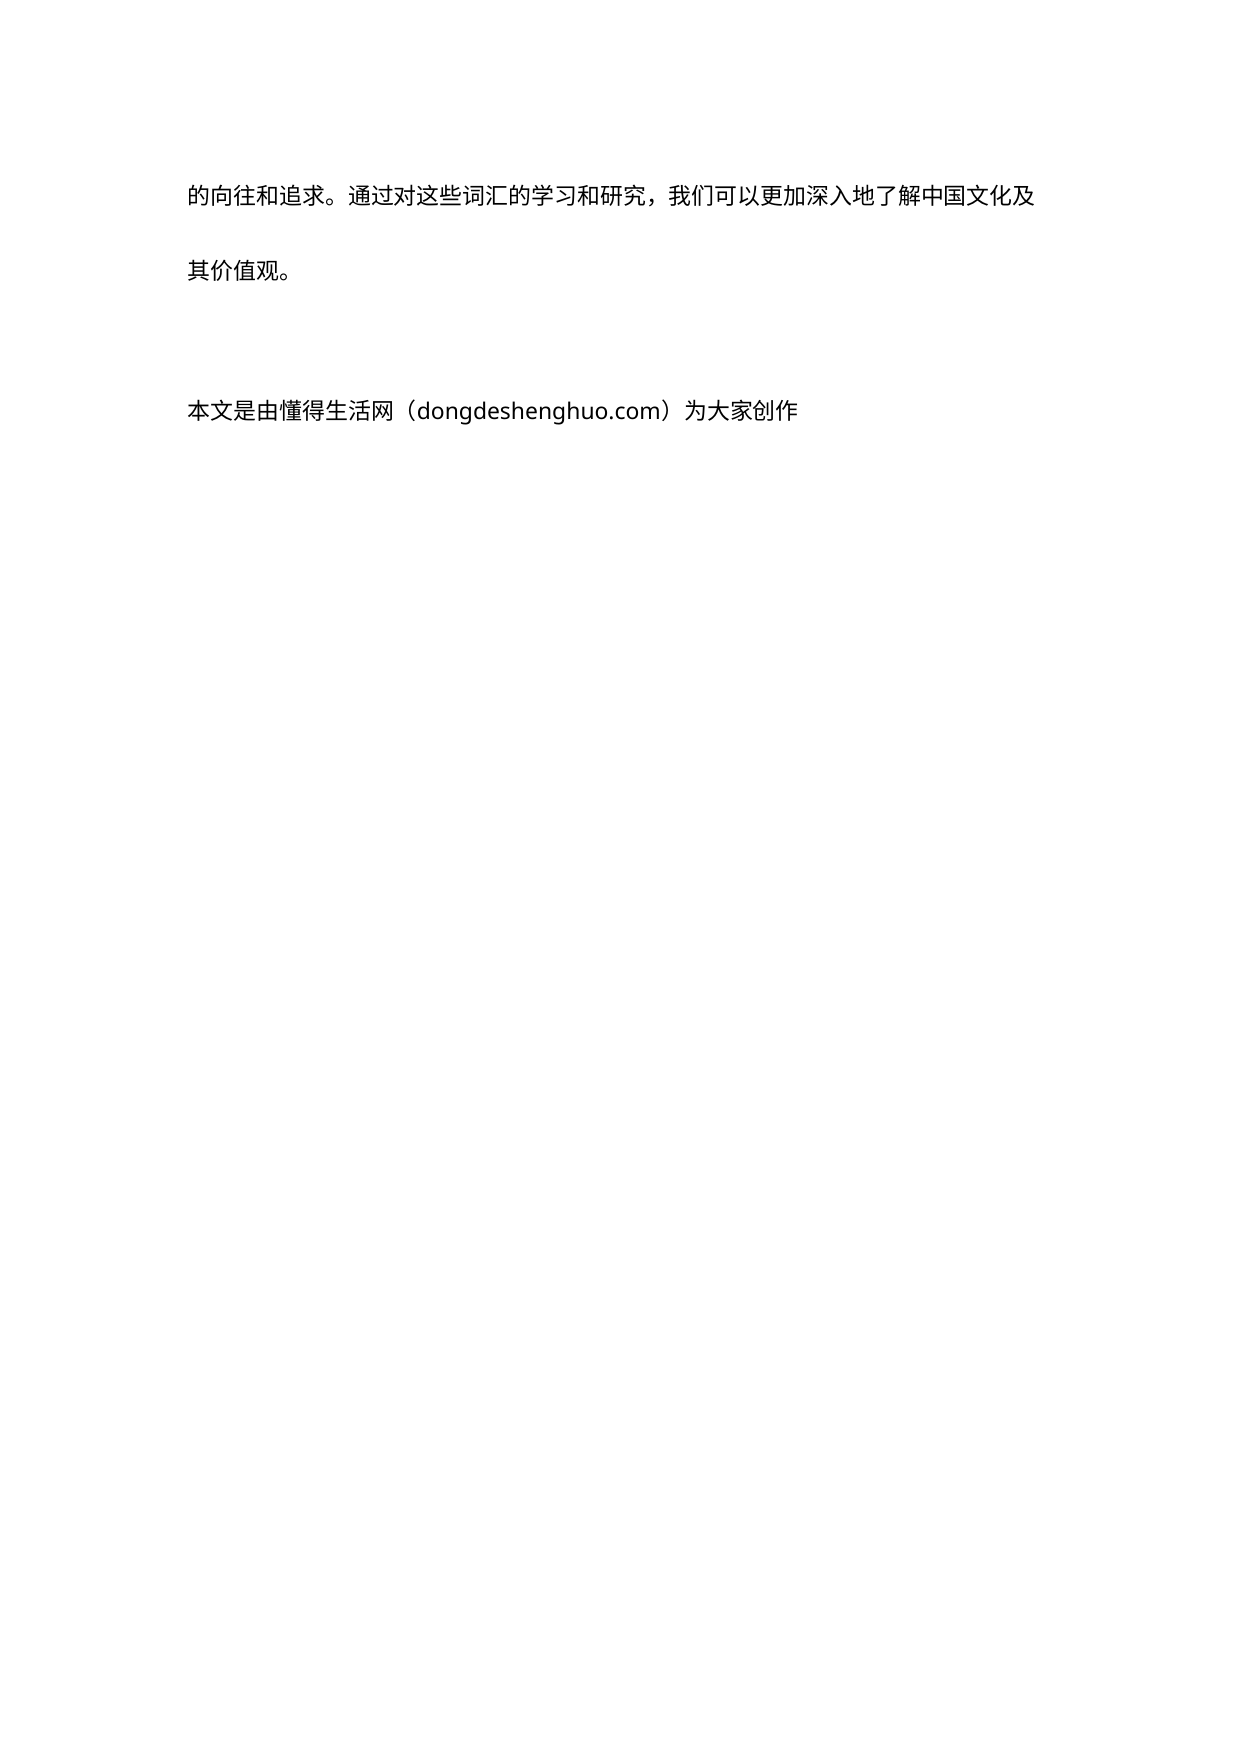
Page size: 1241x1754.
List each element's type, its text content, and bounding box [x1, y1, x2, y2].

text 本文是由懂得生活网（dongdeshenghuo.com）为大家创作 [187, 377, 1053, 442]
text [187, 162, 1053, 302]
